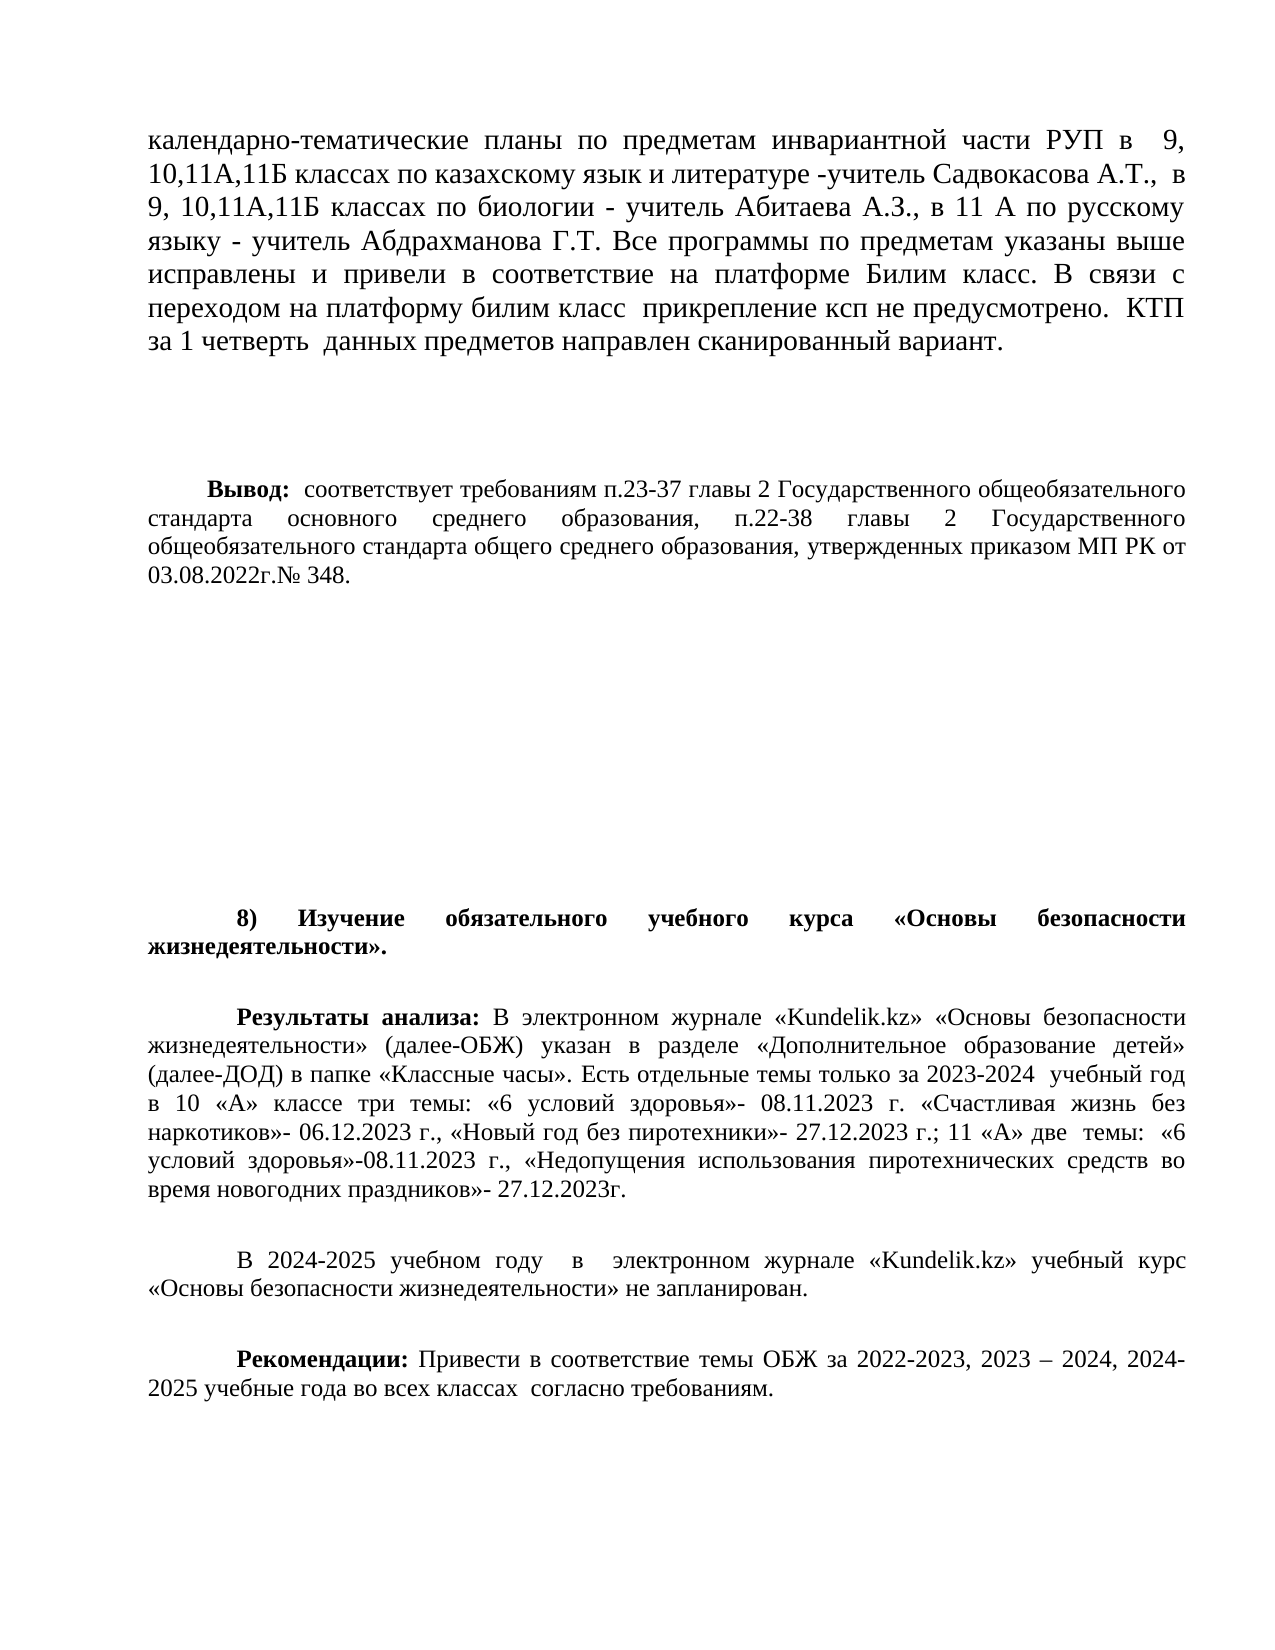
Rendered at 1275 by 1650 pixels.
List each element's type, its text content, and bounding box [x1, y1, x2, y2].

text Рекомендации: Привести в соответствие темы ОБЖ за 2022-2023, 2023 – 2024, 2024-2025 учебные года во всех классах согласно требованиям. [148, 1344, 1186, 1443]
text 8) Изучение обязательного учебного курса «Основы безопасности жизнедеятельности». [148, 903, 1186, 1002]
text Вывод: соответствует требованиям п.23-37 главы 2 Государственного общеобязательного стандарта основного среднего образования, п.22-38 главы 2 Государственного общеобязательного стандарта общего среднего образования, утвержденных приказом МП РК от 03.08.2022г.№ 348. [148, 474, 1186, 631]
text Результаты анализа: В электронном журнале «Kundelik.kz» «Основы безопасности жизнедеятельности» (далее-ОБЖ) указан в разделе «Дополнительное образование детей» (далее-ДОД) в папке «Классные часы». Есть отдельные темы только за 2023-2024 учебный год в 10 «А» классе три темы: «6 условий здоровья»- 08.11.2023 г. «Счастливая жизнь без наркотиков»- 06.12.2023 г., «Новый год без пиротехники»- 27.12.2023 г.; 11 «А» две темы: «6 условий здоровья»-08.11.2023 г., «Недопущения использования пиротехнических средств во время новогодних праздников»- 27.12.2023г. [148, 1002, 1186, 1245]
text В 2024-2025 учебном году в электронном журнале «Kundelik.kz» учебный курс «Основы безопасности жизнедеятельности» не запланирован. [148, 1245, 1186, 1344]
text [148, 122, 1186, 399]
